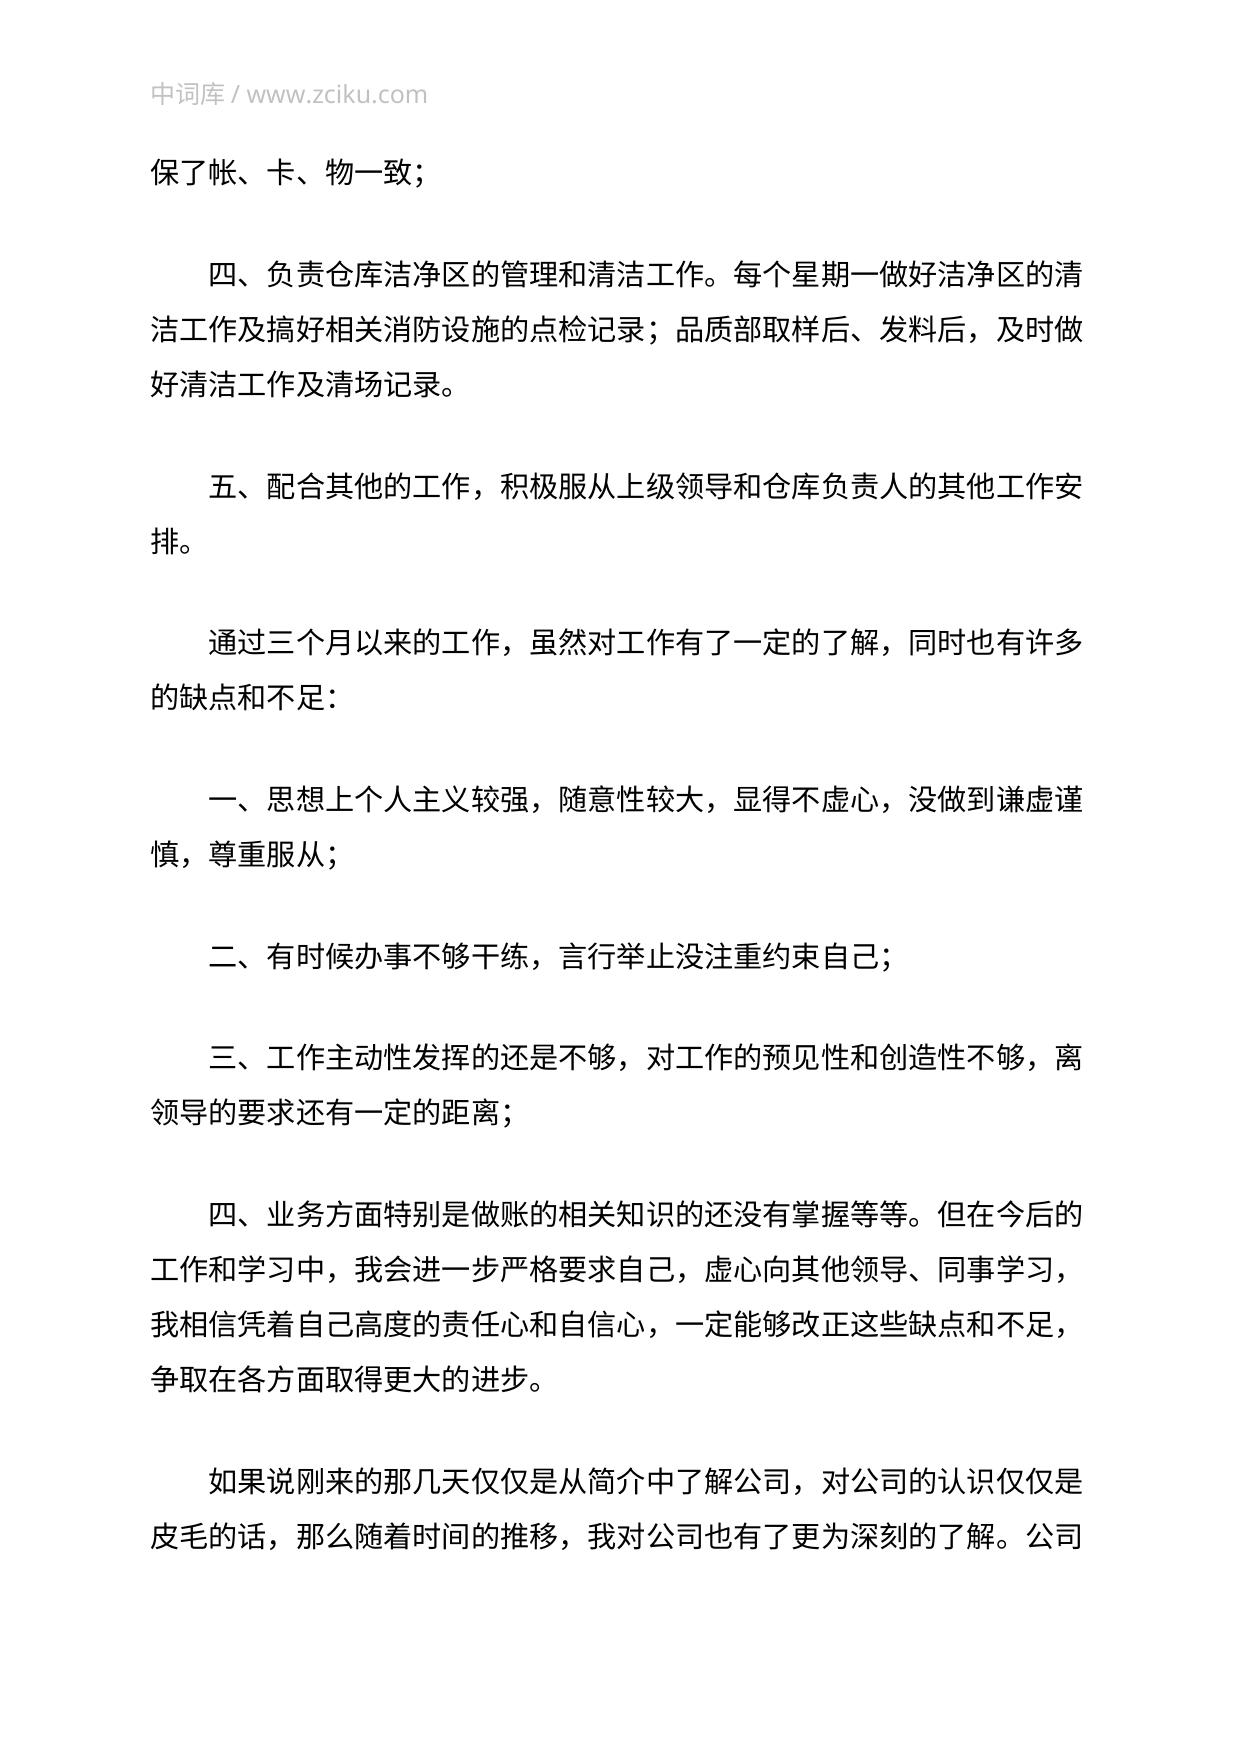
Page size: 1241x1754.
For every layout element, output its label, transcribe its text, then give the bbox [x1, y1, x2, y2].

text 四、业务方面特别是做账的相关知识的还没有掌握等等。但在今后的工作和学习中，我会进一步严格要求自己，虚心向其他领导、同事学习，我相信凭着自己高度的责任心和自信心，一定能够改正这些缺点和不足，争取在各方面取得更大的进步。 [150, 1192, 1090, 1399]
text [150, 1458, 1090, 1555]
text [150, 150, 1090, 192]
text 二、有时候办事不够干练，言行举止没注重约束自己； [150, 933, 1090, 976]
text 五、配合其他的工作，积极服从上级领导和仓库负责人的其他工作安排。 [150, 463, 1090, 561]
text 三、工作主动性发挥的还是不够，对工作的预见性和创造性不够，离领导的要求还有一定的距离； [150, 1035, 1090, 1132]
text 四、负责仓库洁净区的管理和清洁工作。每个星期一做好洁净区的清洁工作及搞好相关消防设施的点检记录；品质部取样后、发料后，及时做好清洁工作及清场记录。 [150, 252, 1090, 404]
text 通过三个月以来的工作，虽然对工作有了一定的了解，同时也有许多的缺点和不足： [150, 620, 1090, 717]
text 一、思想上个人主义较强，随意性较大，显得不虚心，没做到谦虚谨慎，尊重服从； [150, 777, 1090, 874]
